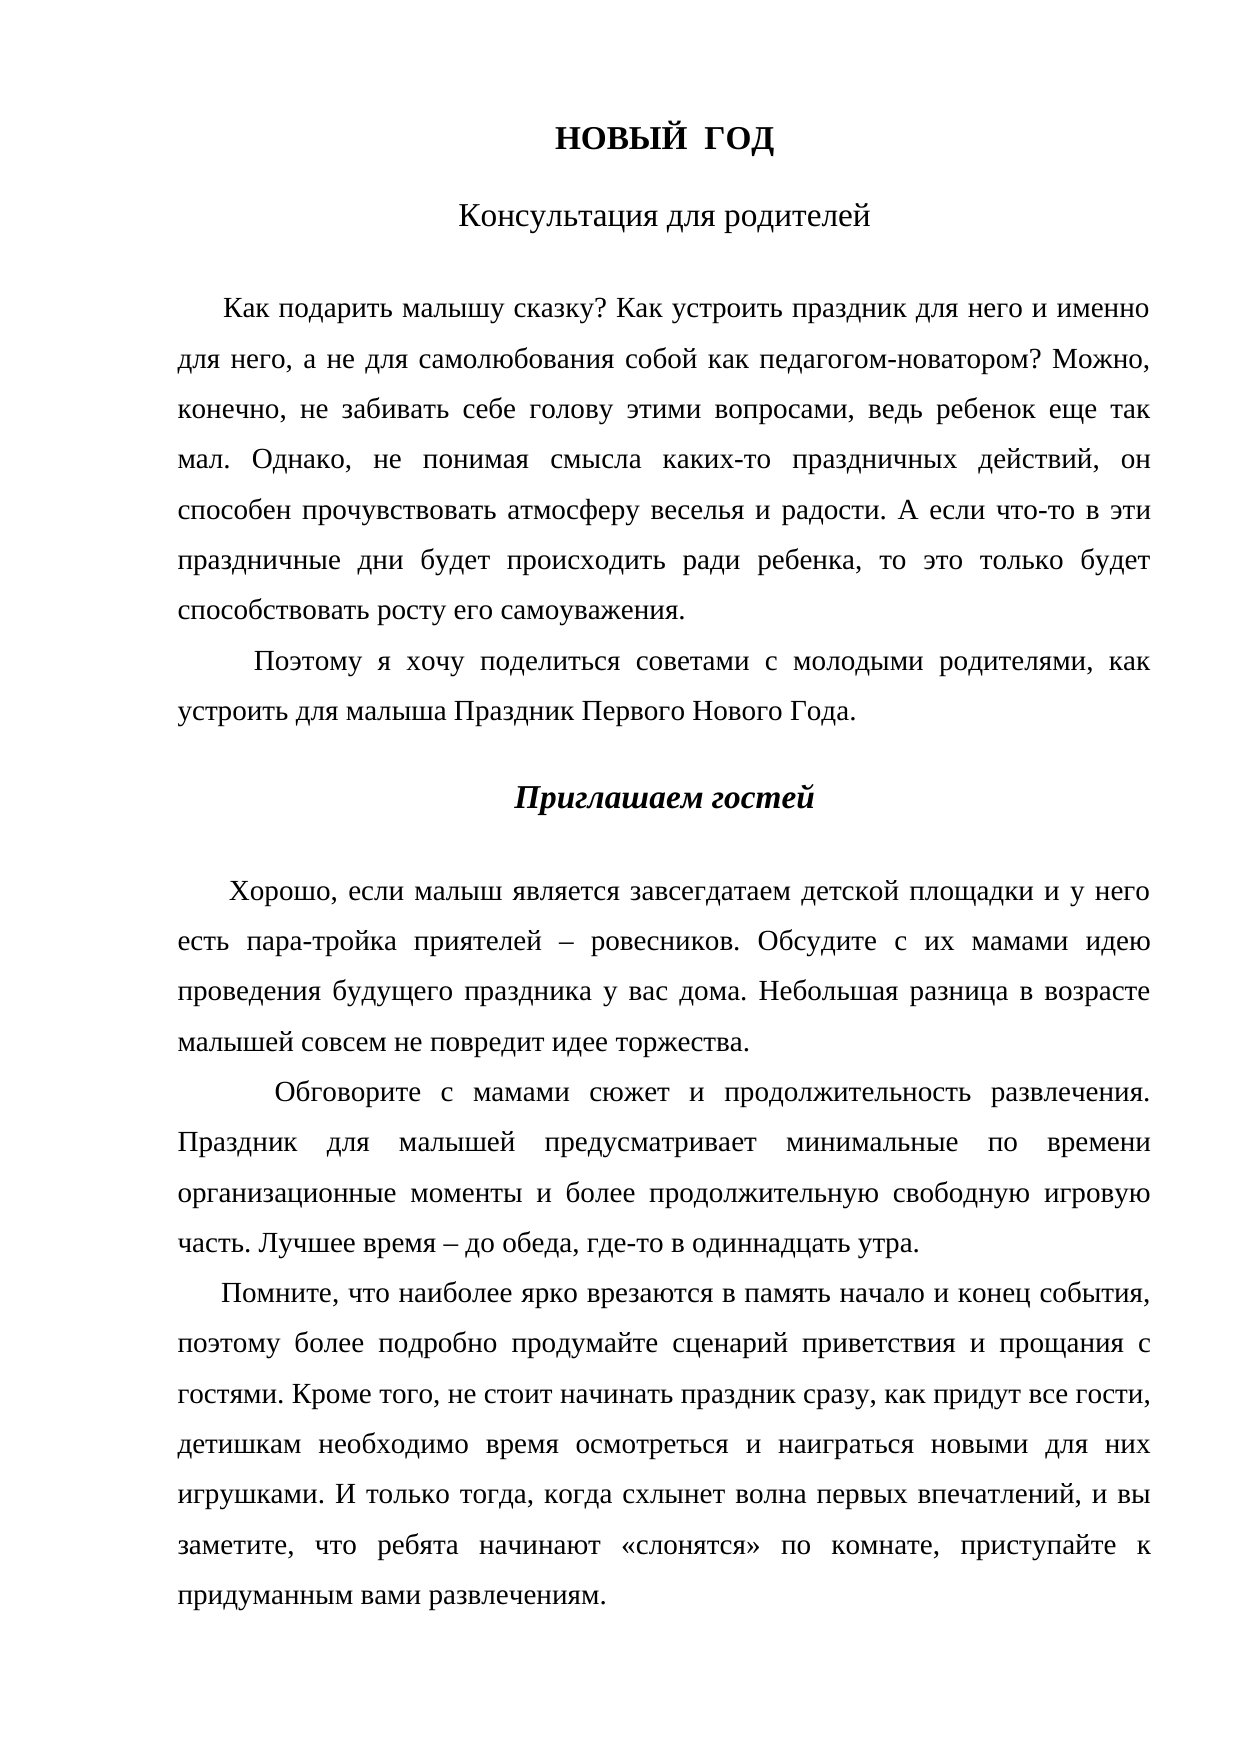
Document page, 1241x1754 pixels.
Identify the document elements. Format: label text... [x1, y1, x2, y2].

text Как подарить малышу сказку? Как устроить праздник для него и именно для него, а не для самолюбования собой как педагогом-новатором? Можно, конечно, не забивать себе голову этими вопросами, ведь ребенок еще так мал. Однако, не понимая смысла каких-то праздничных действий, он способен прочувствовать атмосферу веселья и радости. А если что-то в эти праздничные дни будет происходить ради ребенка, то это только будет способствовать росту его самоуважения. [177, 291, 1152, 626]
text Хорошо, если малыш является завсегдатаем детской площадки и у него есть пара-тройка приятелей – ровесников. Обсудите с их мамами идею проведения будущего праздника у вас дома. Небольшая разница в возрасте малышей совсем не повредит идее торжества. [177, 873, 1152, 1057]
text Обговорите с мамами сюжет и продолжительность развлечения. Праздник для малышей предусматривает минимальные по времени организационные моменты и более продолжительную свободную игровую часть. Лучшее время – до обеда, где-то в одиннадцать утра. [177, 1074, 1152, 1258]
text Консультация для родителей [177, 195, 1152, 233]
text Приглашаем гостей [177, 777, 1152, 815]
text Помните, что наиболее ярко врезаются в память начало и конец события, поэтому более подробно продумайте сценарий приветствия и прощания с гостями. Кроме того, не стоит начинать праздник сразу, как придут все гости, детишкам необходимо время осмотреться и наиграться новыми для них игрушками. И только тогда, когда схлынет волна первых впечатлений, и вы заметите, что ребята начинают «слонятся» по комнате, приступайте к придуманным вами развлечениям. [177, 1275, 1152, 1611]
text Поэтому я хочу поделиться советами с молодыми родителями, как устроить для малыша Праздник Первого Нового Года. [177, 643, 1152, 727]
text НОВЫЙ ГОД [177, 118, 1152, 156]
